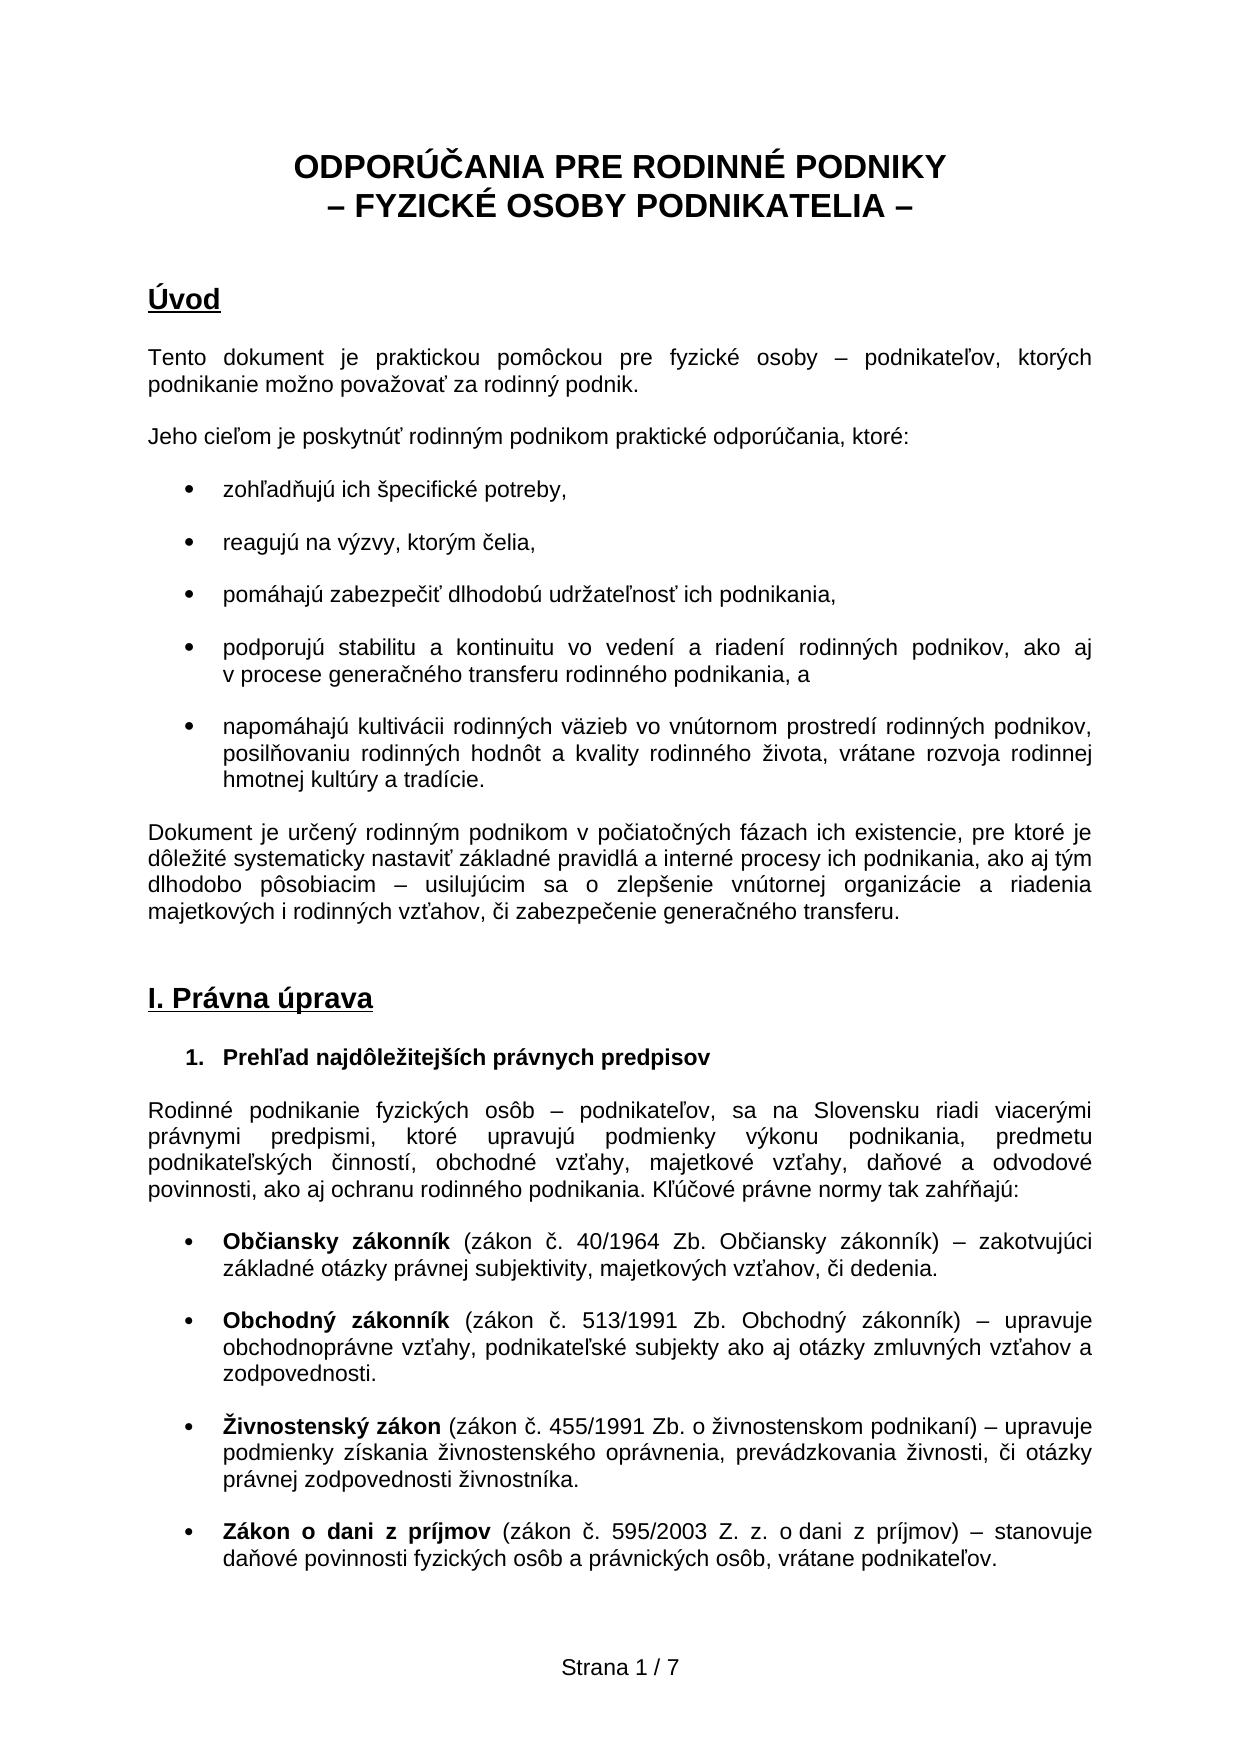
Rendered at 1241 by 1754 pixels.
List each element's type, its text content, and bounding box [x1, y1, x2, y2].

list zohľadňujú ich špecifické potreby, [185, 476, 1093, 502]
text Rodinné podnikanie fyzických osôb – podnikateľov, sa na Slovensku riadi viacerými právnymi predpismi, ktoré upravujú podmienky výkonu podnikania, predmetu podnikateľských činností, obchodné vzťahy, majetkové vzťahy, daňové a odvodové povinnosti, ako aj ochranu rodinného podnikania. Kľúčové právne normy tak zahŕňajú: [148, 1097, 1093, 1202]
list Prehľad najdôležitejších právnych predpisov [185, 1044, 1093, 1070]
list Obchodný zákonník (zákon č. 513/1991 Zb. Obchodný zákonník) – upravuje obchodnoprávne vzťahy, podnikateľské subjekty ako aj otázky zmluvných vzťahov a zodpovednosti. [185, 1307, 1093, 1386]
list podporujú stabilitu a kontinuitu vo vedení a riadení rodinných podnikov, ako aj v procese generačného transferu rodinného podnikania, a [185, 634, 1093, 687]
list napomáhajú kultivácii rodinných väzieb vo vnútornom prostredí rodinných podnikov, posilňovaniu rodinných hodnôt a kvality rodinného života, vrátane rozvoja rodinnej hmotnej kultúry a tradície. [185, 713, 1093, 792]
list Zákon o dani z príjmov (zákon č. 595/2003 Z. z. o dani z príjmov) – stanovuje daňové povinnosti fyzických osôb a právnických osôb, vrátane podnikateľov. [185, 1518, 1093, 1571]
text Tento dokument je praktickou pomôckou pre fyzické osoby – podnikateľov, ktorých podnikanie možno považovať za rodinný podnik. [148, 344, 1093, 397]
text Úvod [148, 282, 1093, 316]
text I. Právna úprava [148, 982, 1093, 1015]
list Občiansky zákonník (zákon č. 40/1964 Zb. Občiansky zákonník) – zakotvujúci základné otázky právnej subjektivity, majetkových vzťahov, či dedenia. [185, 1228, 1093, 1281]
text – FYZICKÉ OSOBY PODNIKATELIA – [148, 186, 1093, 224]
text Dokument je určený rodinným podnikom v počiatočných fázach ich existencie, pre ktoré je dôležité systematicky nastaviť základné pravidlá a interné procesy ich podnikania, ako aj tým dlhodobo pôsobiacim – usilujúcim sa o zlepšenie vnútornej organizácie a riadenia majetkových i rodinných vzťahov, či zabezpečenie generačného transferu. [148, 819, 1093, 924]
list pomáhajú zabezpečiť dlhodobú udržateľnosť ich podnikania, [185, 581, 1093, 608]
text Jeho cieľom je poskytnúť rodinným podnikom praktické odporúčania, ktoré: [148, 423, 1093, 450]
list reagujú na výzvy, ktorým čelia, [185, 529, 1093, 555]
text ODPORÚČANIA PRE RODINNÉ PODNIKY [148, 148, 1093, 186]
list Živnostenský zákon (zákon č. 455/1991 Zb. o živnostenskom podnikaní) – upravuje podmienky získania živnostenského oprávnenia, prevádzkovania živnosti, či otázky právnej zodpovednosti živnostníka. [185, 1413, 1093, 1492]
